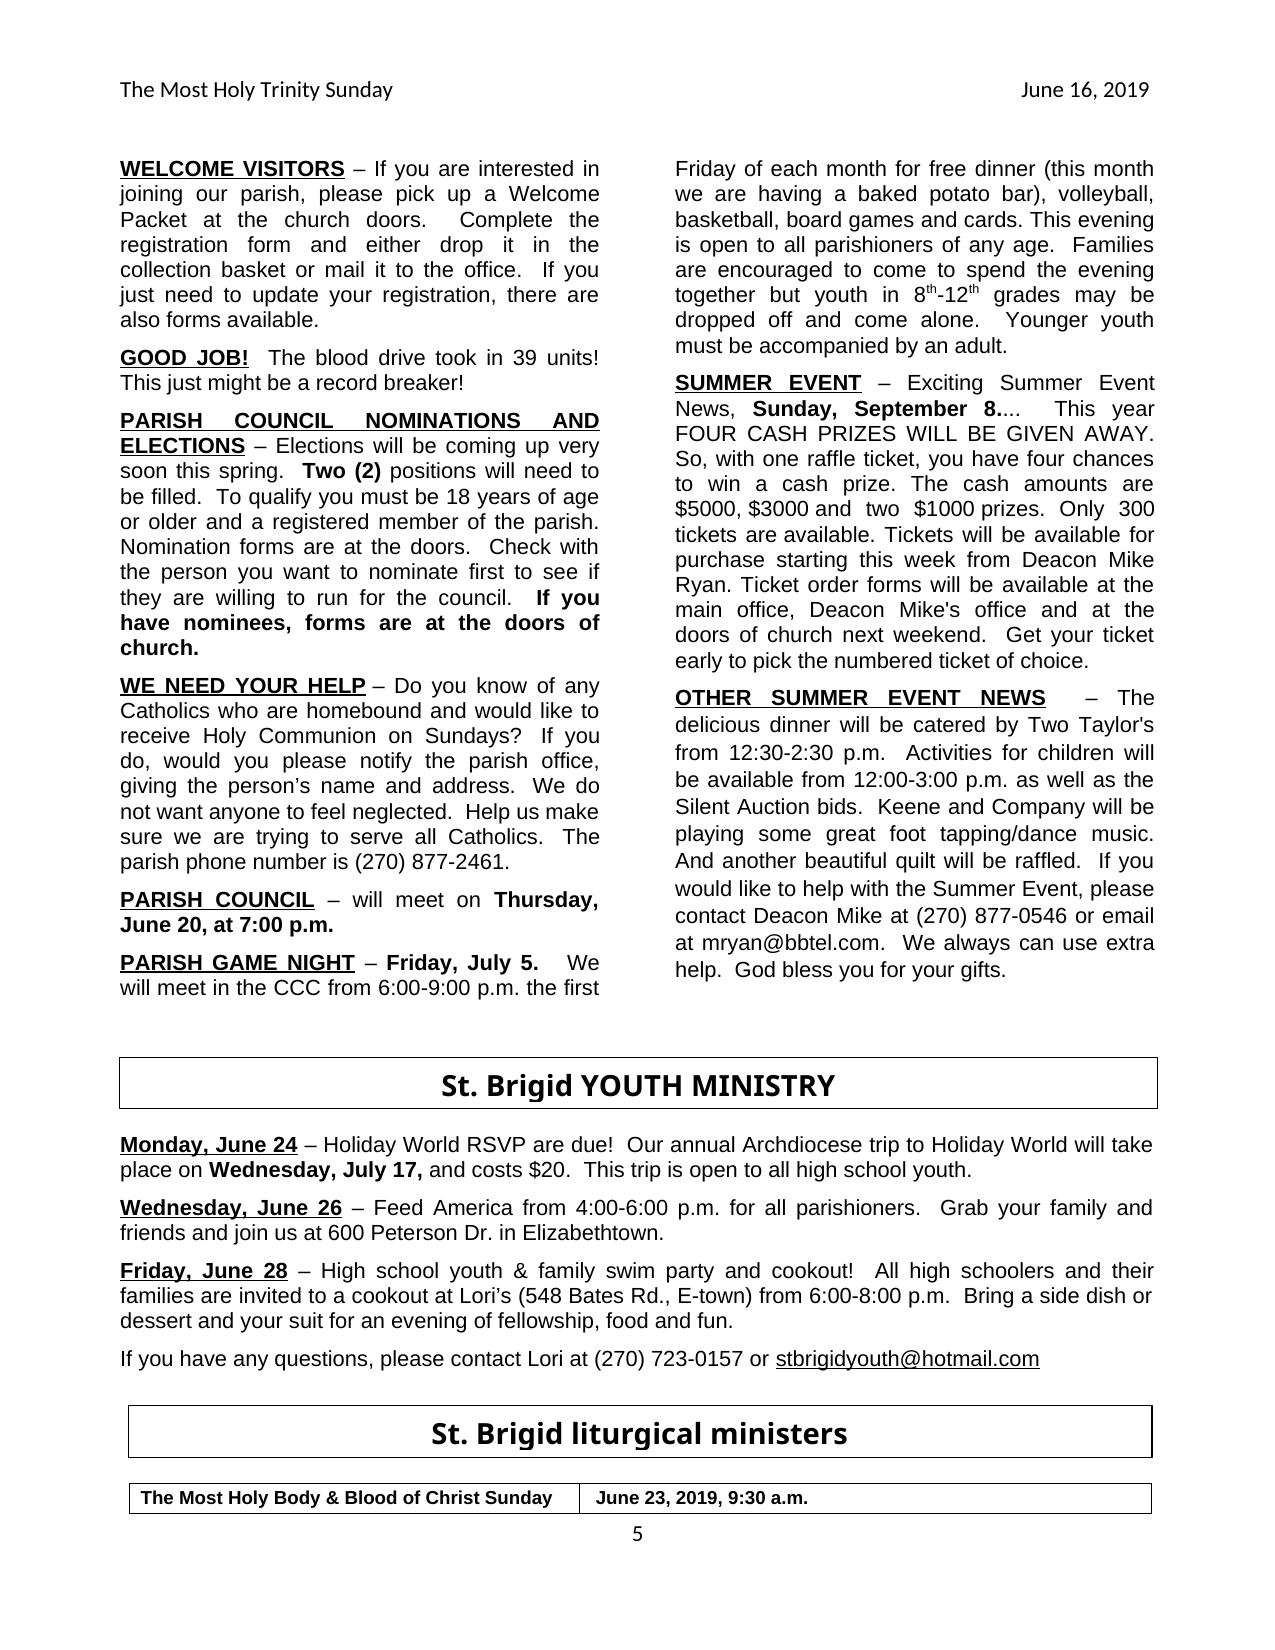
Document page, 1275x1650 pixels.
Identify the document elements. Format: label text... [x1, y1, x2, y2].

text PARISH COUNCIL – will meet on Thursday, June 20, at 7:00 p.m. [120, 887, 598, 937]
text Friday, June 28 – High school youth & family swim party and cookout! All high schoolers and their families are invited to a cookout at Lori’s (548 Bates Rd., E-town) from 6:00-8:00 p.m. Bring a side dish or dessert and your suit for an evening of fellowship, food and fun. [120, 1258, 1155, 1333]
text Wednesday, June 26 – Feed America from 4:00-6:00 p.m. for all parishioners. Grab your family and friends and join us at 600 Peterson Dr. in Elizabethtown. [120, 1195, 1155, 1245]
text PARISH GAME NIGHT – Friday, July 5. We will meet in the CCC from 6:00-9:00 p.m. the first Friday of each month for free dinner (this month we are having a baked potato bar), volleyball, basketball, board games and cards. This evening is open to all parishioners of any age. Families are encouraged to come to spend the evening together but youth in 8th-12th grades may be dropped off and come alone. Younger youth must be accompanied by an adult. [675, 156, 1155, 358]
table_header The Most Holy Body & Blood of Christ Sunday [130, 1484, 579, 1513]
text WELCOME VISITORS – If you are interested in joining our parish, please pick up a Welcome Packet at the church doors. Complete the registration form and either drop it in the collection basket or mail it to the office. If you just need to update your registration, there are also forms available. [120, 156, 600, 332]
text SUMMER EVENT – Exciting Summer Event News, Sunday, September 8.... This year FOUR CASH PRIZES WILL BE GIVEN AWAY. So, with one raffle ticket, you have four chances to win a cash prize. The cash amounts are $5000, $3000 and two $1000 prizes. Only 300 tickets are available. Tickets will be available for purchase starting this week from Deacon Mike Ryan. Ticket order forms will be available at the main office, Deacon Mike's office and at the doors of church next weekend. Get your ticket early to pick the numbered ticket of choice. [675, 370, 1155, 673]
text Monday, June 24 – Holiday World RSVP are due! Our annual Archdiocese trip to Holiday World will take place on Wednesday, July 17, and costs $20. This trip is open to all high school youth. [120, 1132, 1155, 1182]
text If you have any questions, please contact Lori at (270) 723-0157 or stbrigidyouth@hotmail.com [120, 1346, 1155, 1371]
text PARISH COUNCIL NOMINATIONS AND ELECTIONS – Elections will be coming up very soon this spring. Two (2) positions will need to be filled. To qualify you must be 18 years of age or older and a registered member of the parish. Nomination forms are at the doors. Check with the person you want to nominate first to see if they are willing to run for the council. If you have nominees, forms are at the doors of church. [120, 431, 600, 660]
text OTHER SUMMER EVENT NEWS – The delicious dinner will be catered by Two Taylor's from 12:30-2:30 p.m. Activities for children will be available from 12:00-3:00 p.m. as well as the Silent Auction bids. Keene and Company will be playing some great foot tapping/dance music. And another beautiful quilt will be raffled. If you would like to help with the Summer Event, please contact Deacon Mike at (270) 877-0546 or email at mryan@bbtel.com. We always can use extra help. God bless you for your gifts. [675, 685, 1155, 982]
text WE NEED YOUR HELP – Do you know of any Catholics who are homebound and would like to receive Holy Communion on Sundays? If you do, would you please notify the parish office, giving the person’s name and address. We do not want anyone to feel neglected. Help us make sure we are trying to serve all Catholics. The parish phone number is (270) 877-2461. [120, 672, 600, 874]
table_header June 23, 2019, 9:30 a.m. [580, 1484, 1151, 1513]
text GOOD JOB! The blood drive took in 39 units! This just might be a record breaker! [120, 345, 600, 395]
